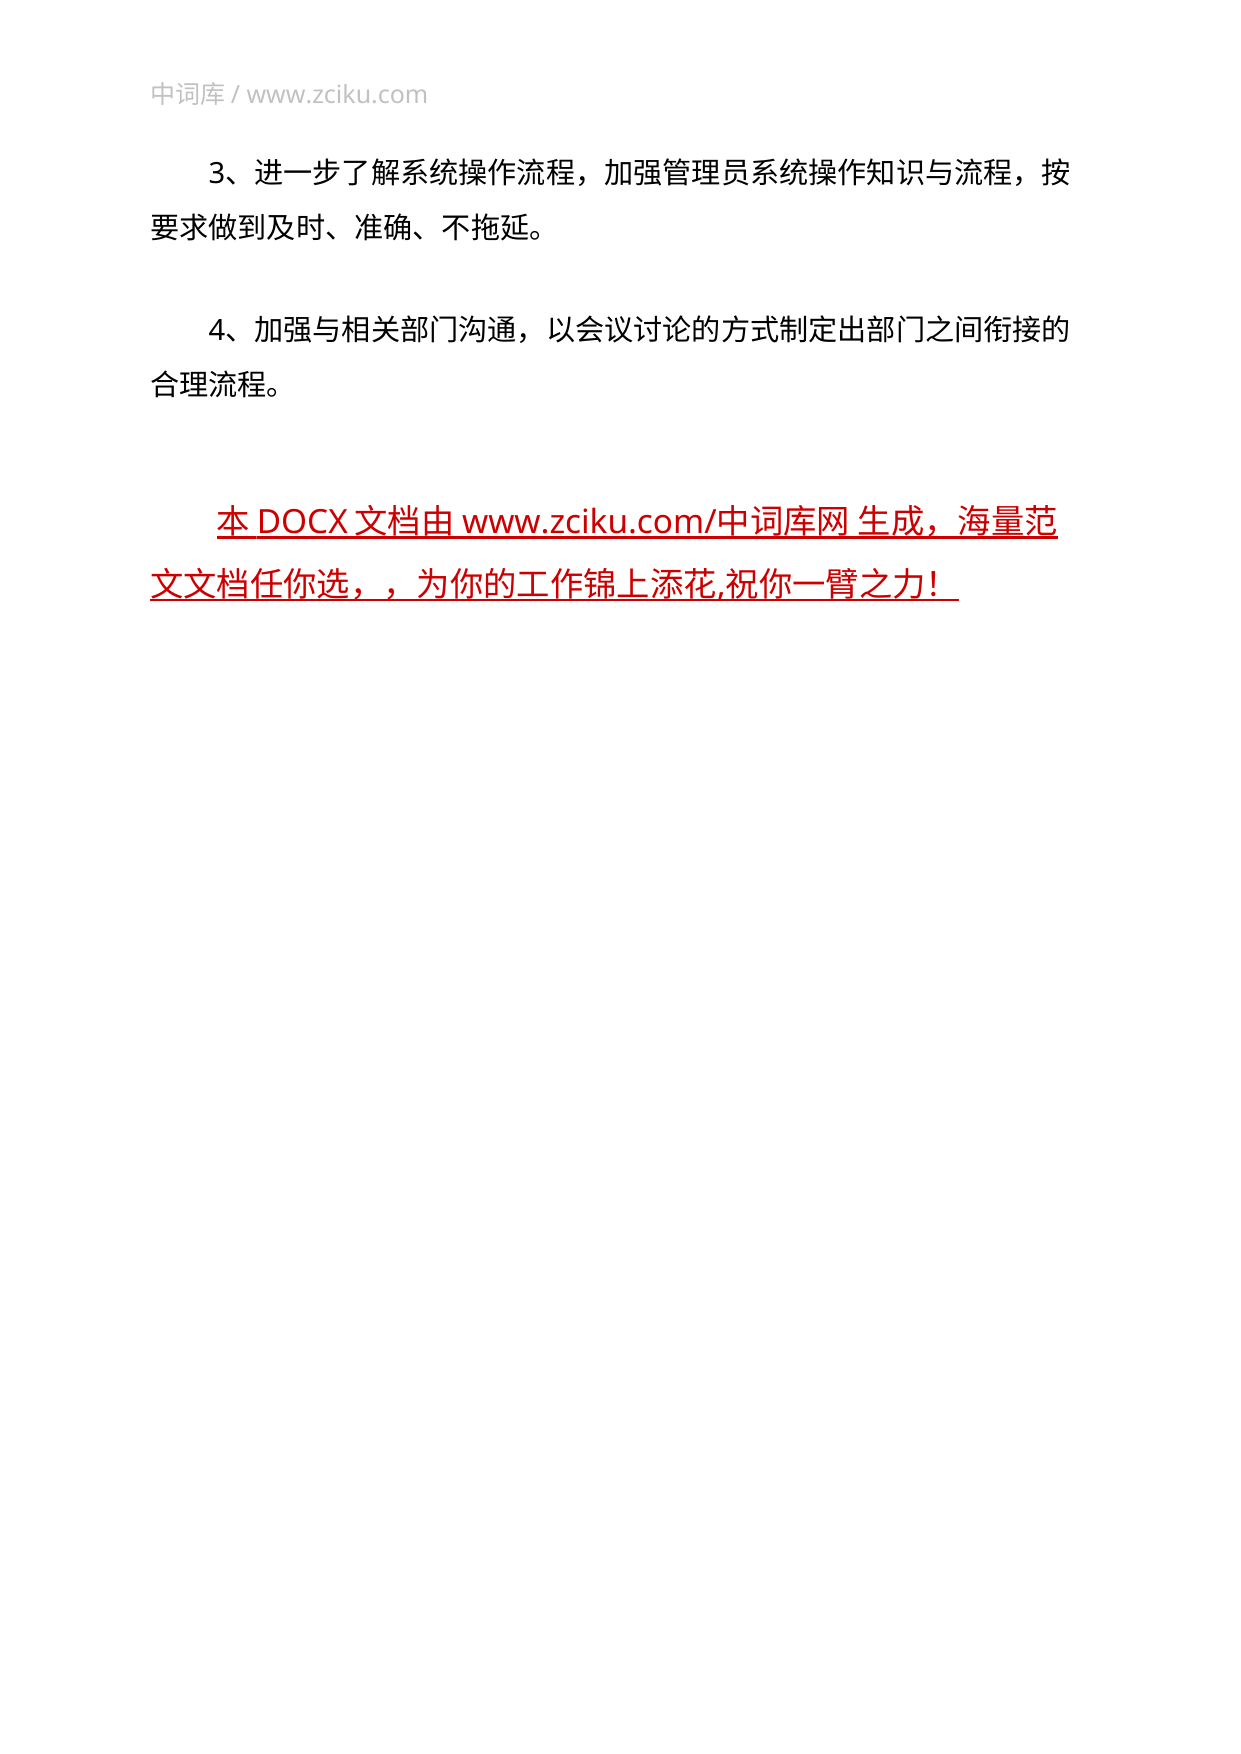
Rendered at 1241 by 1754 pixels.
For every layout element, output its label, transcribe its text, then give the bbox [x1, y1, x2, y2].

text 本DOCX文档由 www.zciku.com/中词库网 生成，海量范文文档任你选，，为你的工作锦上添花,祝你一臂之力！ [150, 495, 1090, 606]
text 4、加强与相关部门沟通，以会议讨论的方式制定出部门之间衔接的合理流程。 [150, 307, 1090, 404]
text 3、进一步了解系统操作流程，加强管理员系统操作知识与流程，按要求做到及时、准确、不拖延。 [150, 150, 1090, 247]
